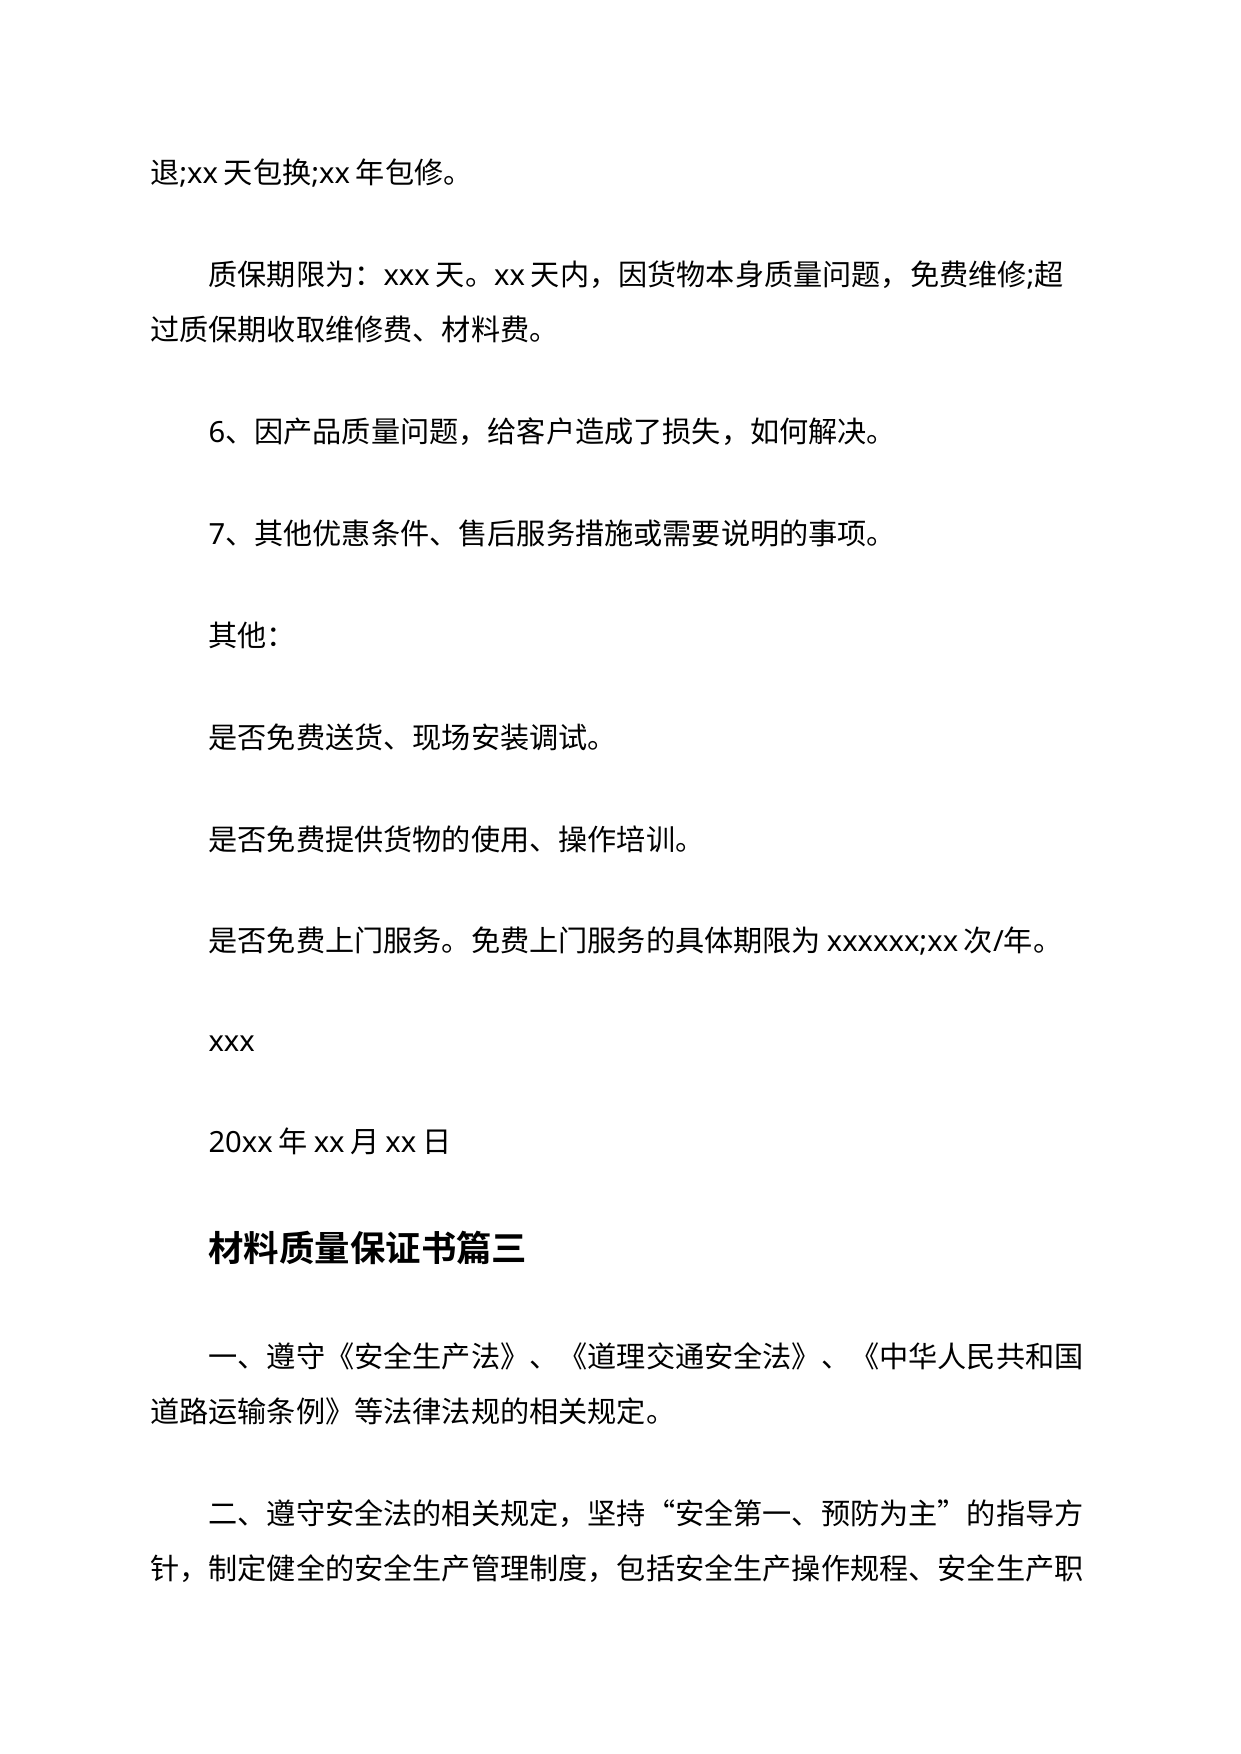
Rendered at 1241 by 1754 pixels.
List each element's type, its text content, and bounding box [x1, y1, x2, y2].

text 20xx年xx月xx日 [150, 1118, 1090, 1161]
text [150, 150, 1090, 192]
text 是否免费提供货物的使用、操作培训。 [150, 816, 1090, 858]
text 是否免费上门服务。免费上门服务的具体期限为xxxxxx;xx次/年。 [150, 918, 1090, 960]
text 一、遵守《安全生产法》、《道理交通安全法》、《中华人民共和国道路运输条例》等法律法规的相关规定。 [150, 1334, 1090, 1431]
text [150, 1491, 1090, 1588]
text 是否免费送货、现场安装调试。 [150, 714, 1090, 757]
text 6、因产品质量问题，给客户造成了损失，如何解决。 [150, 409, 1090, 451]
text 其他： [150, 613, 1090, 655]
text xxx [150, 1020, 1090, 1060]
text 材料质量保证书篇三 [150, 1220, 1090, 1272]
text 7、其他优惠条件、售后服务措施或需要说明的事项。 [150, 511, 1090, 553]
text 质保期限为：xxx天。xx天内，因货物本身质量问题，免费维修;超过质保期收取维修费、材料费。 [150, 252, 1090, 349]
